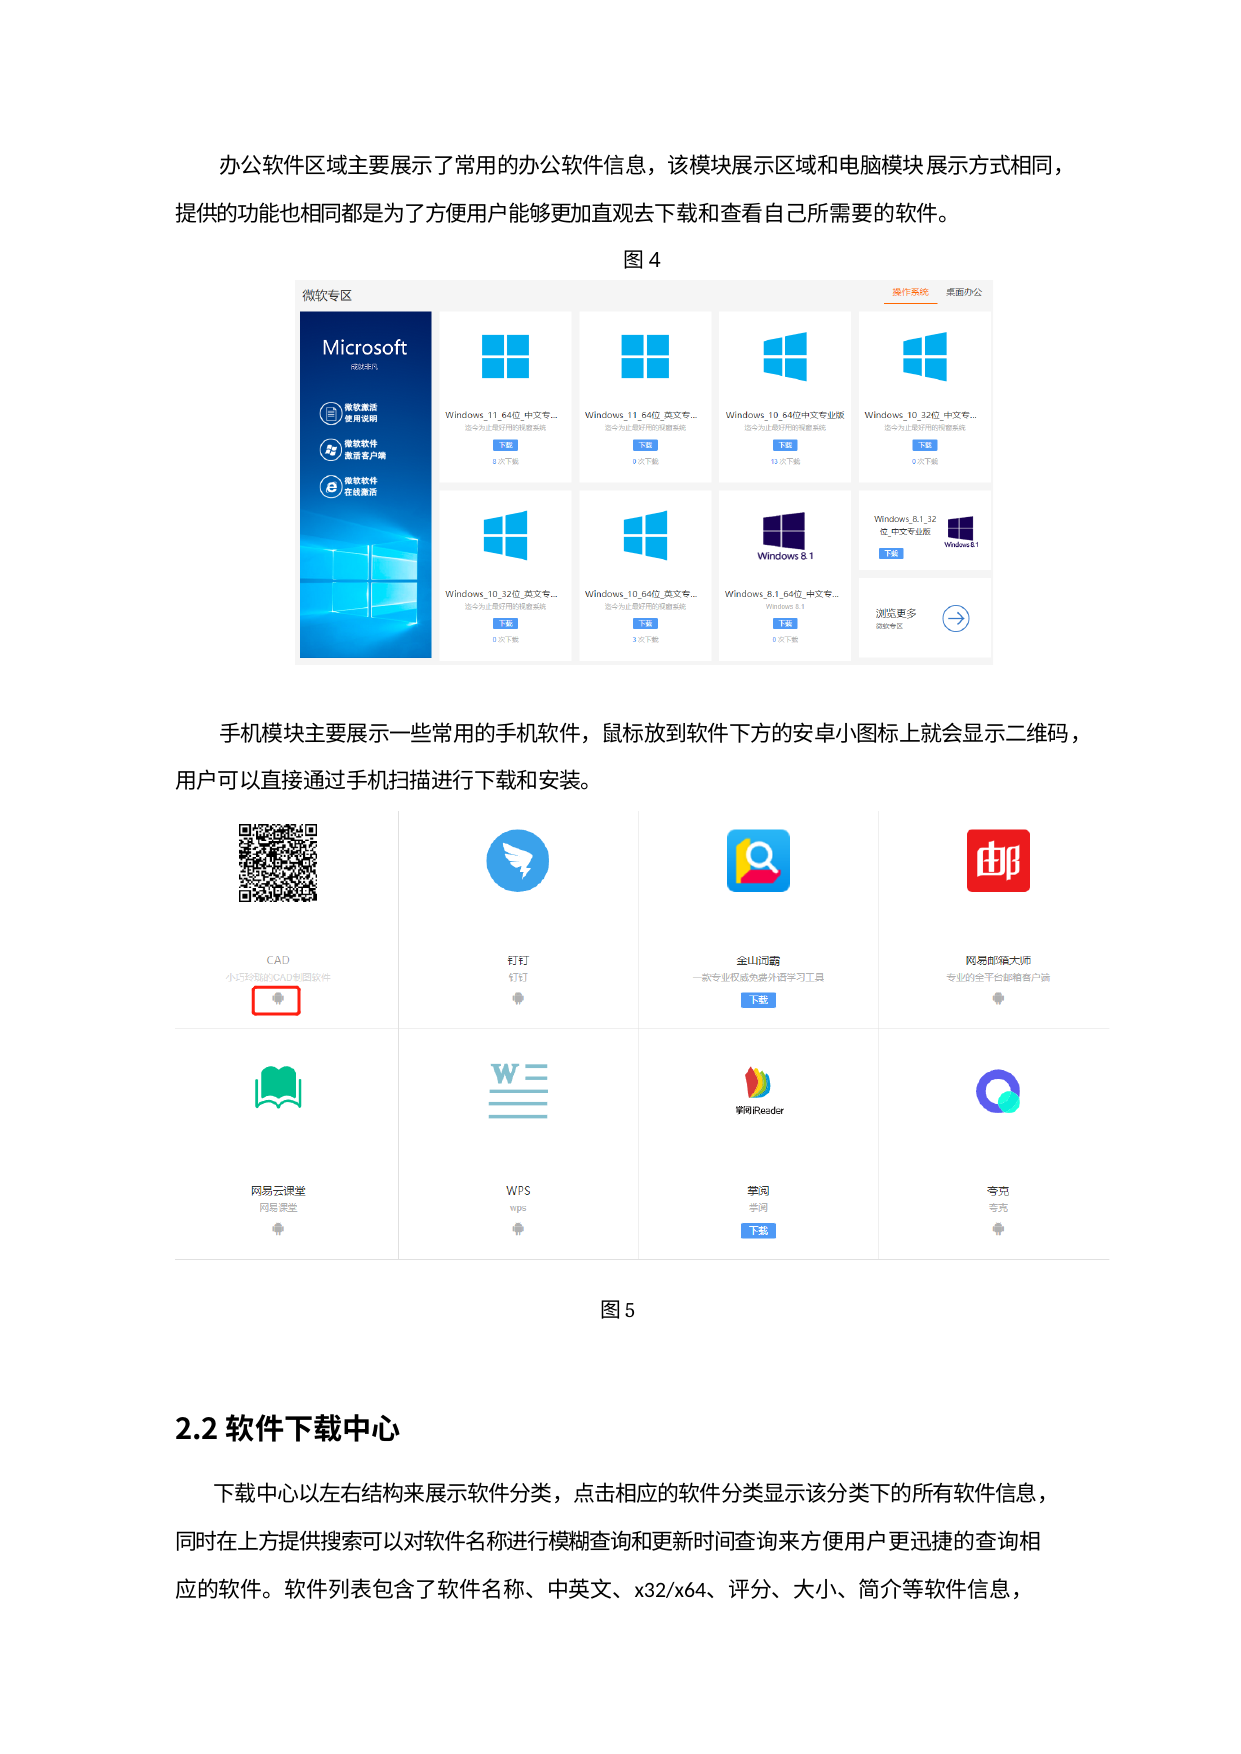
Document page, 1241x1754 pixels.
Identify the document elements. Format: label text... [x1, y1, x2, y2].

text 办公软件区域主要展示了常用的办公软件信息，该模块展示区域和电脑模块展示方式相同，提供的功能也相同都是为了方便用户能够更加直观去下载和查看自己所需要的软件。 [175, 148, 1053, 227]
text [175, 1476, 1053, 1603]
subtitle 2.2 软件下载中心 [175, 1406, 1109, 1448]
picture [175, 811, 1110, 1268]
picture [295, 280, 994, 308]
text 图5 [175, 1293, 1059, 1323]
text 图4 [175, 243, 1109, 274]
text 手机模块主要展示一些常用的手机软件，鼠标放到软件下方的安卓小图标上就会显示二维码，用户可以直接通过手机扫描进行下载和安装。 [175, 308, 1078, 795]
